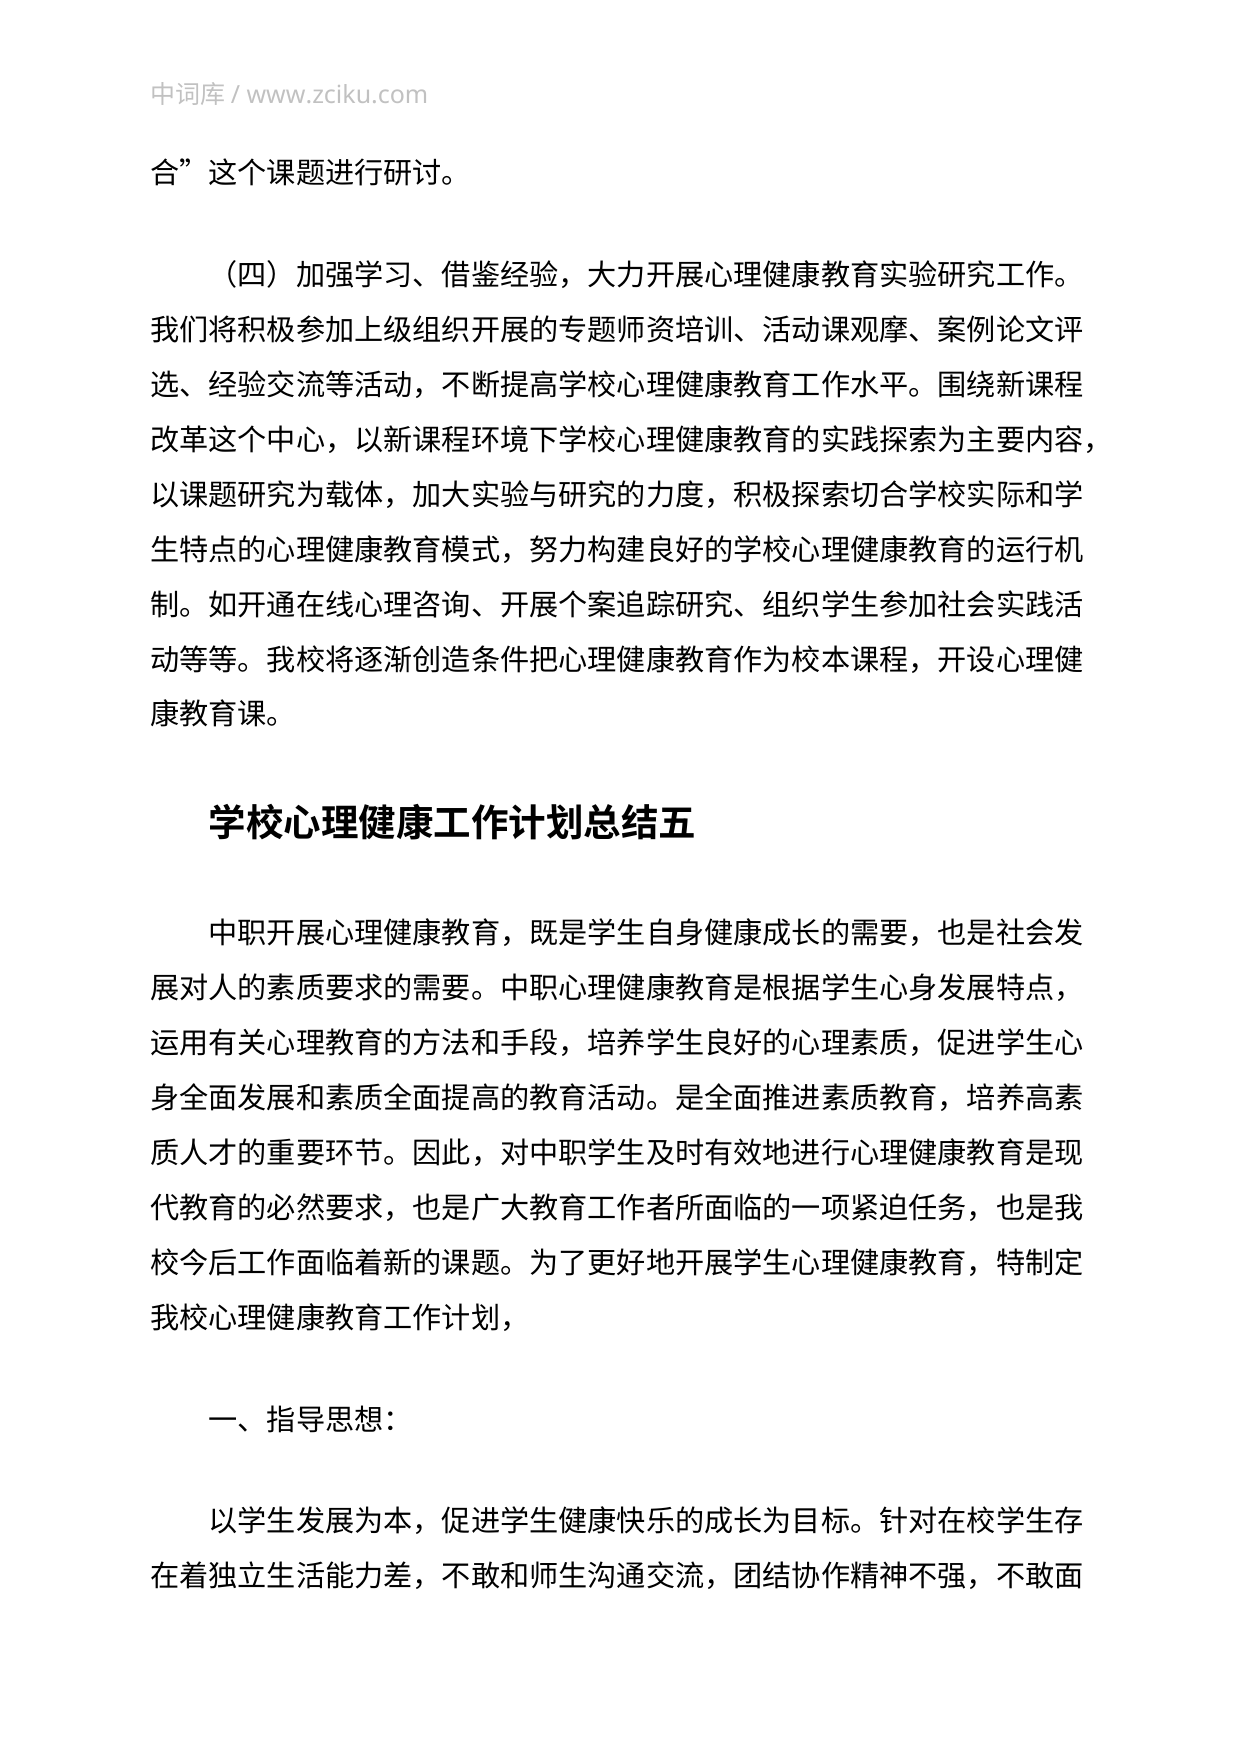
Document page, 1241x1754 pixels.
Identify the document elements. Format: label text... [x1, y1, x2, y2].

text 中职开展心理健康教育，既是学生自身健康成长的需要，也是社会发展对人的素质要求的需要。中职心理健康教育是根据学生心身发展特点，运用有关心理教育的方法和手段，培养学生良好的心理素质，促进学生心身全面发展和素质全面提高的教育活动。是全面推进素质教育，培养高素质人才的重要环节。因此，对中职学生及时有效地进行心理健康教育是现代教育的必然要求，也是广大教育工作者所面临的一项紧迫任务，也是我校今后工作面临着新的课题。为了更好地开展学生心理健康教育，特制定我校心理健康教育工作计划， [150, 910, 1090, 1337]
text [150, 150, 1090, 192]
text 一、指导思想： [150, 1396, 1090, 1438]
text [150, 1498, 1090, 1595]
text 学校心理健康工作计划总结五 [150, 793, 1090, 847]
text （四）加强学习、借鉴经验，大力开展心理健康教育实验研究工作。我们将积极参加上级组织开展的专题师资培训、活动课观摩、案例论文评选、经验交流等活动，不断提高学校心理健康教育工作水平。围绕新课程改革这个中心，以新课程环境下学校心理健康教育的实践探索为主要内容，以课题研究为载体，加大实验与研究的力度，积极探索切合学校实际和学生特点的心理健康教育模式，努力构建良好的学校心理健康教育的运行机制。如开通在线心理咨询、开展个案追踪研究、组织学生参加社会实践活动等等。我校将逐渐创造条件把心理健康教育作为校本课程，开设心理健康教育课。 [150, 252, 1090, 733]
